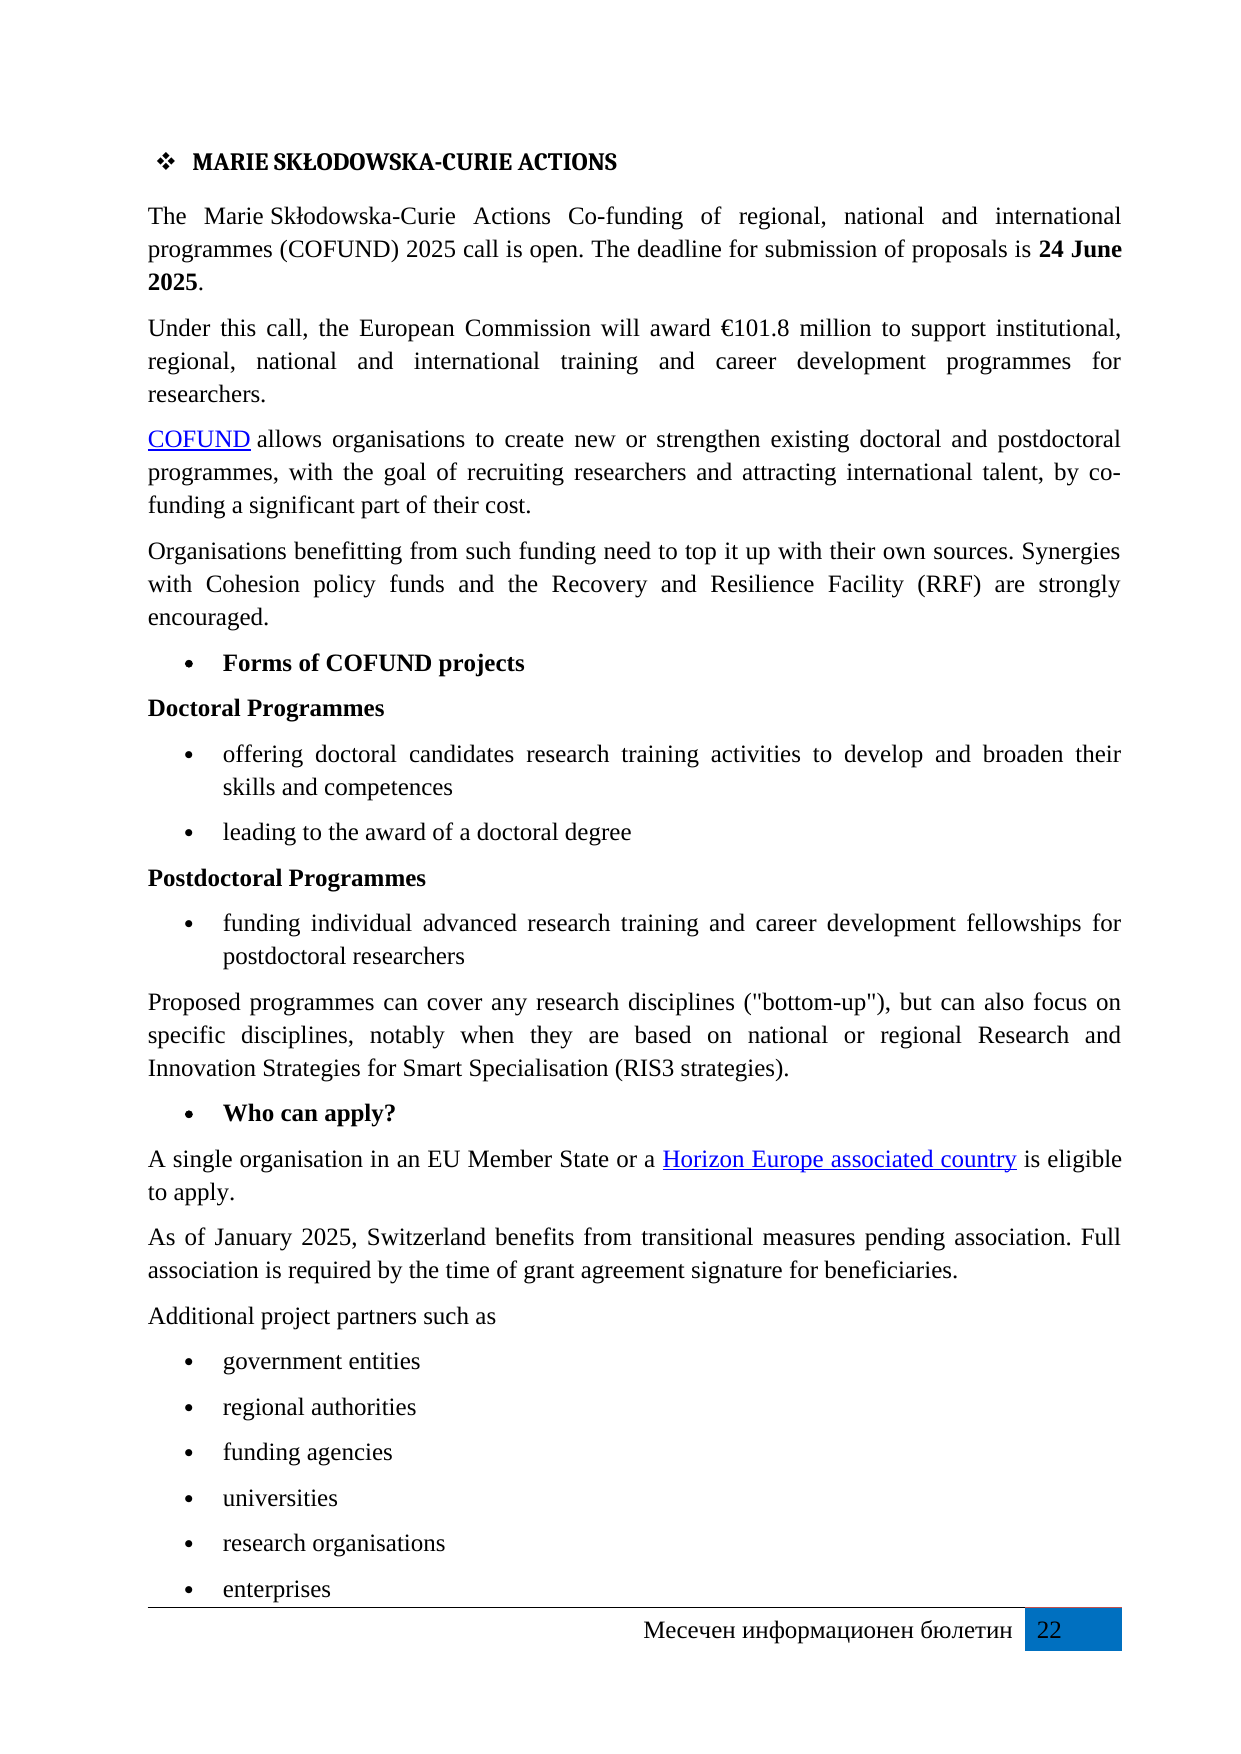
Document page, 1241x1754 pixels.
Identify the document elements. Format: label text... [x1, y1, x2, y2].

list government entities [185, 1346, 1122, 1375]
text The Marie Skłodowska-Curie Actions Co-funding of regional, national and international programmes (COFUND) 2025 call is open. The deadline for submission of proposals is 24 June 2025. [148, 201, 1122, 296]
text A single organisation in an EU Member State or a Horizon Europe associated country is eligible to apply. [148, 1144, 1122, 1206]
text Postdoctoral Programmes [148, 863, 1122, 891]
list leading to the award of a doctoral degree [185, 817, 1122, 846]
text Organisations benefitting from such funding need to top it up with their own sources. Synergies with Cohesion policy funds and the Recovery and Resilience Facility (RRF) are strongly encouraged. [148, 536, 1122, 631]
list research organisations [185, 1528, 1122, 1557]
text Under this call, the European Commission will award €101.8 million to support institutional, regional, national and international training and career development programmes for researchers. [148, 313, 1122, 408]
text COFUND allows organisations to create new or strengthen existing doctoral and postdoctoral programmes, with the goal of recruiting researchers and attracting international talent, by co-funding a significant part of their cost. [148, 424, 1122, 519]
subtitle Marie Skłodowska-Curie Actions [154, 148, 1122, 176]
list universities [185, 1483, 1122, 1512]
list regional authorities [185, 1392, 1122, 1421]
text Additional project partners such as [148, 1301, 1122, 1330]
list Forms of COFUND projects [185, 648, 1122, 676]
list enterprises [185, 1574, 1122, 1603]
list Who can apply? [185, 1098, 1122, 1127]
list funding individual advanced research training and career development fellowships for postdoctoral researchers [185, 908, 1122, 970]
list funding agencies [185, 1437, 1122, 1466]
list offering doctoral candidates research training activities to develop and broaden their skills and competences [185, 739, 1122, 800]
text As of January 2025, Switzerland benefits from transitional measures pending association. Full association is required by the time of grant agreement signature for beneficiaries. [148, 1222, 1122, 1284]
text Proposed programmes can cover any research disciplines ("bottom-up"), but can also focus on specific disciplines, notably when they are based on national or regional Research and Innovation Strategies for Smart Specialisation (RIS3 strategies). [148, 987, 1122, 1082]
text Doctoral Programmes [148, 693, 1122, 722]
